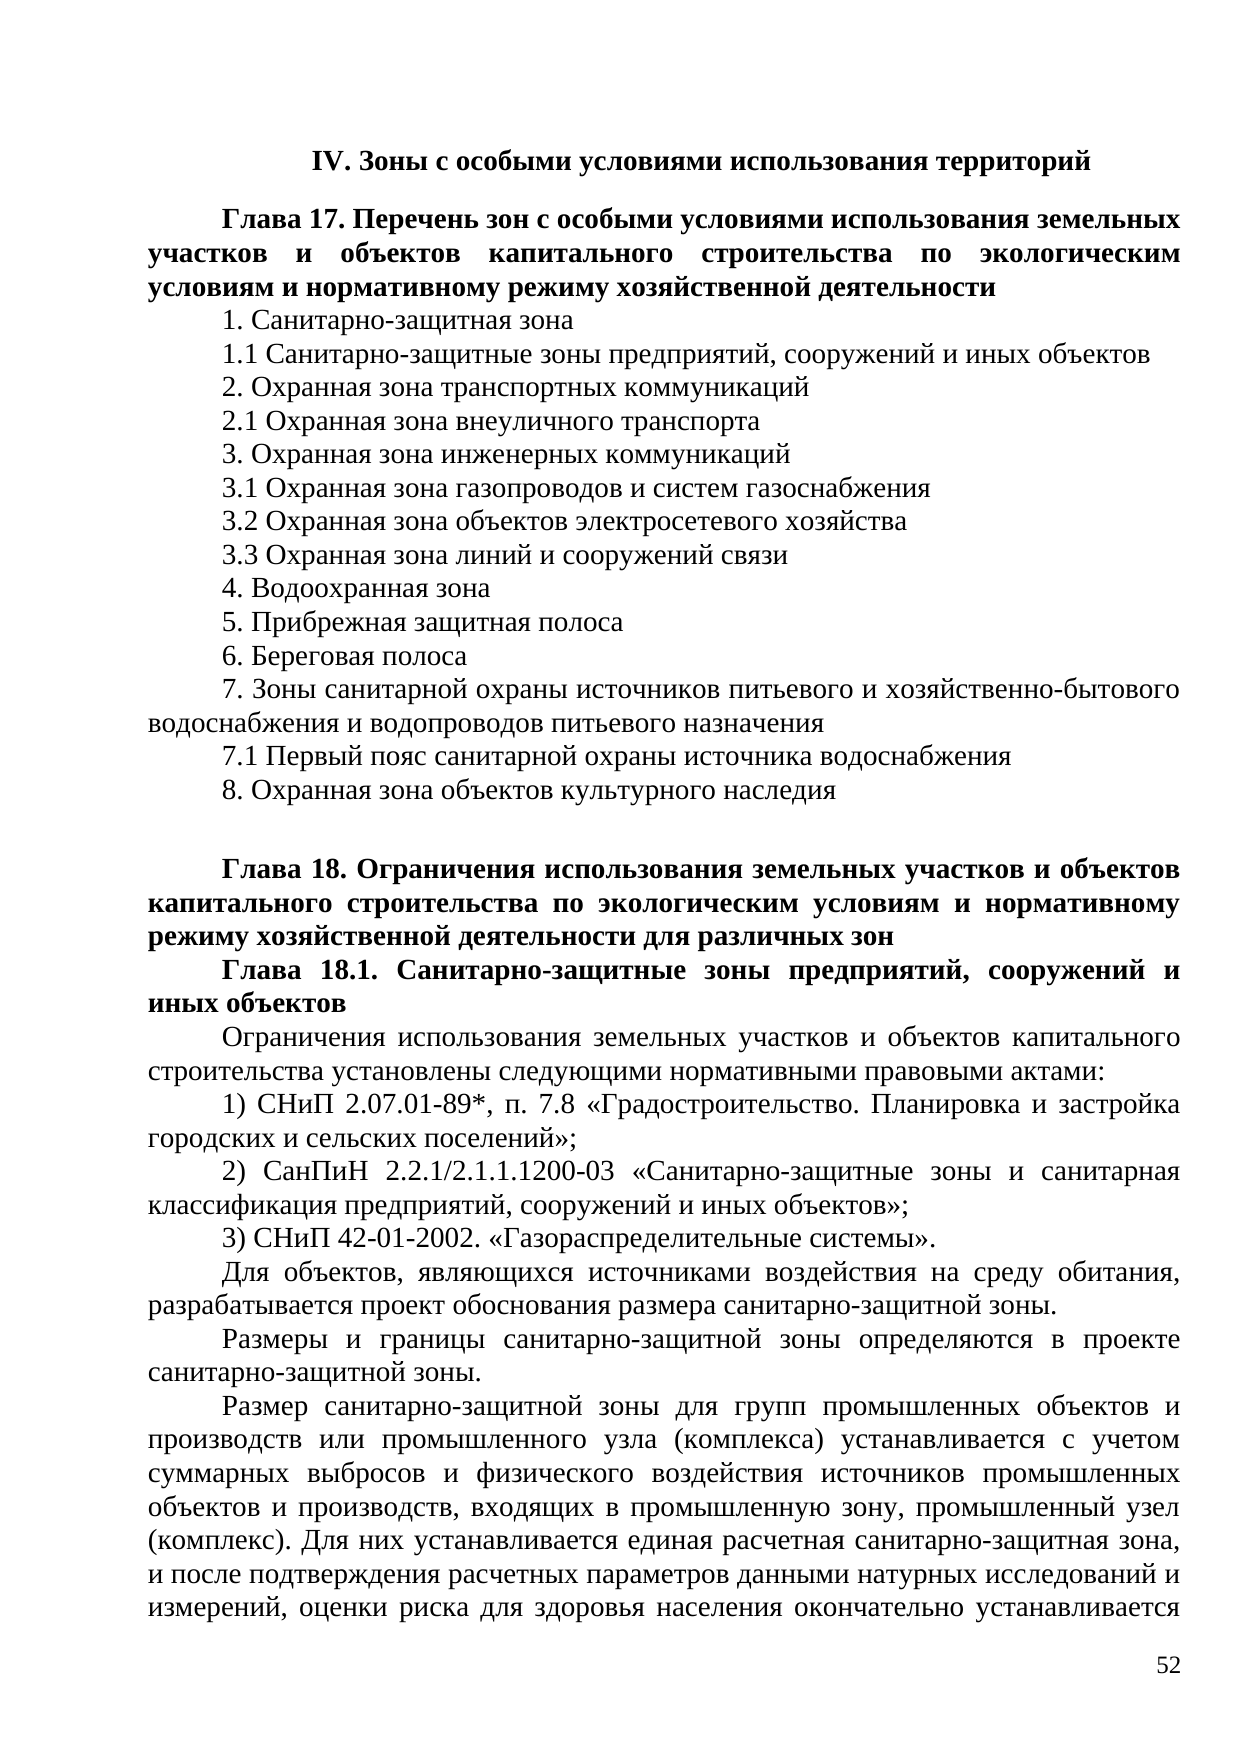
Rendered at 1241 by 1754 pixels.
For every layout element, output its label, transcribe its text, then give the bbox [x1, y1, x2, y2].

text 7. Зоны санитарной охраны источников питьевого и хозяйственно-бытового водоснабжения и водопроводов питьевого назначения [148, 671, 1181, 738]
text 3.2 Охранная зона объектов электросетевого хозяйства [148, 503, 1181, 537]
text Ограничения использования земельных участков и объектов капитального строительства установлены следующими нормативными правовыми актами: [148, 1019, 1181, 1086]
text 8. Охранная зона объектов культурного наследия [148, 772, 1181, 805]
text 4. Водоохранная зона [148, 571, 1181, 604]
subtitle Глава 17. Перечень зон с особыми условиями использования земельных участков и объектов капитального строительства по экологическим условиям и нормативному режиму хозяйственной деятельности [148, 202, 1181, 302]
text Для объектов, являющихся источниками воздействия на среду обитания, разрабатывается проект обоснования размера санитарно-защитной зоны. [148, 1254, 1181, 1321]
text 3) СНиП 42-01-2002. «Газораспределительные системы». [148, 1220, 1181, 1254]
text 6. Береговая полоса [148, 638, 1181, 671]
text 1. Санитарно-защитная зона [148, 302, 1181, 336]
text 2. Охранная зона транспортных коммуникаций [148, 369, 1181, 403]
text 3.1 Охранная зона газопроводов и систем газоснабжения [148, 470, 1181, 503]
text 1.1 Санитарно-защитные зоны предприятий, сооружений и иных объектов [148, 336, 1181, 369]
text 3.3 Охранная зона линий и сооружений связи [148, 537, 1181, 571]
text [148, 1388, 1181, 1623]
text 2) СанПиН 2.2.1/2.1.1.1200-03 «Санитарно-защитные зоны и санитарная классификация предприятий, сооружений и иных объектов»; [148, 1153, 1181, 1220]
text 1) СНиП 2.07.01-89*, п. 7.8 «Градостроительство. Планировка и застройка городских и сельских поселений»; [148, 1086, 1181, 1153]
text 5. Прибрежная защитная полоса [148, 604, 1181, 638]
text 7.1 Первый пояс санитарной охраны источника водоснабжения [148, 738, 1181, 772]
subtitle IV. Зоны с особыми условиями использования территорий [148, 143, 1181, 177]
text 3. Охранная зона инженерных коммуникаций [148, 436, 1181, 470]
text 2.1 Охранная зона внеуличного транспорта [148, 403, 1181, 436]
subtitle Глава 18.1. Санитарно-защитные зоны предприятий, сооружений и иных объектов [148, 952, 1181, 1019]
text Размеры и границы санитарно-защитной зоны определяются в проекте санитарно-защитной зоны. [148, 1321, 1181, 1388]
subtitle Глава 18. Ограничения использования земельных участков и объектов капитального строительства по экологическим условиям и нормативному режиму хозяйственной деятельности для различных зон [148, 851, 1181, 952]
